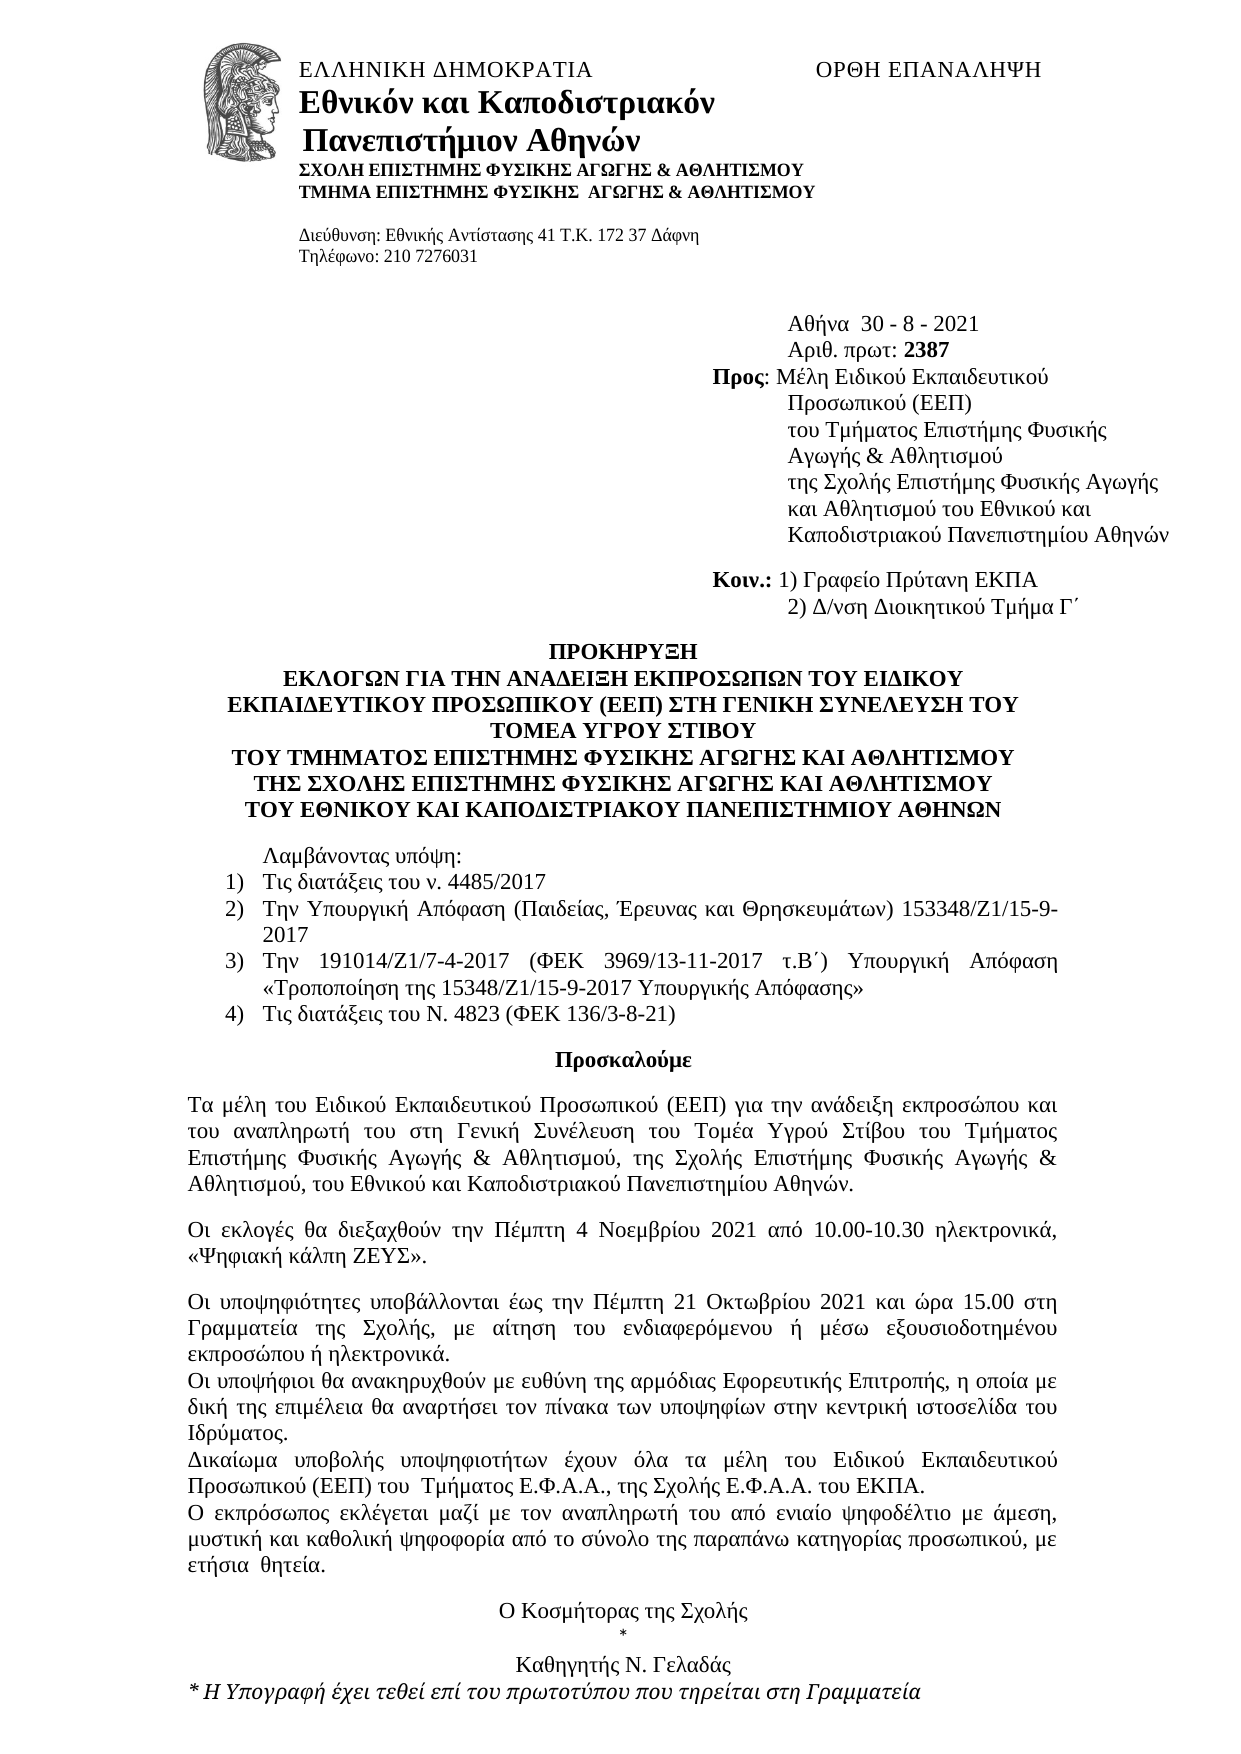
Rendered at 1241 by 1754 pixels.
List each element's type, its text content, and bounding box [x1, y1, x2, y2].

text * Η Υπογραφή έχει τεθεί επί του πρωτοτύπου που τηρείται στη Γραμματεία [187, 1677, 1053, 1706]
text Ο εκπρόσωπος εκλέγεται μαζί με τον αναπληρωτή του από ενιαίο ψηφοδέλτιο με άμεση, μυστική και καθολική ψηφοφορία από το σύνολο της παραπάνω κατηγορίας προσωπικού, με ετήσια θητεία. [187, 1498, 1059, 1578]
text Τα μέλη του Ειδικού Εκπαιδευτικού Προσωπικού (ΕΕΠ) για την ανάδειξη εκπροσώπου και του αναπληρωτή του στη Γενική Συνέλευση του Τομέα Υγρού Στίβου του Τμήματος Επιστήμης Φυσικής Αγωγής & Αθλητισμού, της Σχολής Επιστήμης Φυσικής Αγωγής & Αθλητισμού, του Εθνικού και Καποδιστριακού Πανεπιστημίου Αθηνών. [187, 1091, 1059, 1197]
text * [187, 1623, 1059, 1651]
text ΤΟΥ ΤΜΗΜΑΤΟΣ ΕΠΙΣΤΗΜΗΣ ΦΥΣΙΚΗΣ ΑΓΩΓΗΣ ΚΑΙ ΑΘΛΗΤΙΣΜΟΥ [187, 744, 1059, 770]
text Δικαίωμα υποβολής υποψηφιοτήτων έχουν όλα τα μέλη του Ειδικού Εκπαιδευτικού Προσωπικού (ΕΕΠ) του Τμήματος Ε.Φ.Α.Α., της Σχολής Ε.Φ.Α.Α. του ΕΚΠΑ. [187, 1446, 1059, 1498]
text του Τμήματος Επιστήμης Φυσικής [712, 416, 1206, 442]
text Κοιν.: 1) Γραφείο Πρύτανη ΕΚΠΑ [187, 567, 1206, 593]
text ΤΟΥ ΕΘΝΙΚΟΥ ΚΑΙ ΚΑΠΟΔΙΣΤΡΙΑΚΟΥ ΠΑΝΕΠΙΣΤΗΜΙΟΥ ΑΘΗΝΩΝ [187, 797, 1059, 823]
text Αριθ. πρωτ: 2387 [187, 337, 1053, 363]
text Ο Κοσμήτορας της Σχολής [187, 1597, 1059, 1623]
text Οι εκλογές θα διεξαχθούν την Πέμπτη 4 Νοεμβρίου 2021 από 10.00-10.30 ηλεκτρονικά, «Ψηφιακή κάλπη ΖΕΥΣ». [187, 1216, 1059, 1268]
text Οι υποψήφιοι θα ανακηρυχθούν με ευθύνη της αρμόδιας Εφορευτικής Επιτροπής, η οποία με δική της επιμέλεια θα αναρτήσει τον πίνακα των υποψηφίων στην κεντρική ιστοσελίδα του Ιδρύματος. [187, 1367, 1059, 1446]
text ΤΗΣ ΣΧΟΛΗΣ ΕΠΙΣΤΗΜΗΣ ΦΥΣΙΚΗΣ ΑΓΩΓΗΣ ΚΑΙ ΑΘΛΗΤΙΣΜΟΥ [187, 770, 1059, 797]
text Λαμβάνοντας υπόψη: [187, 842, 1059, 868]
list Την 191014/Ζ1/7-4-2017 (ΦΕΚ 3969/13-11-2017 τ.Β΄) Υπουργική Απόφαση «Τροποποίηση της 15348/Ζ1/15-9-2017 Υπουργικής Απόφασης» [225, 947, 1059, 1000]
text και Αθλητισμού του Εθνικού και [712, 495, 1206, 521]
text Οι υποψηφιότητες υποβάλλονται έως την Πέμπτη 21 Οκτωβρίου 2021 και ώρα 15.00 στη Γραμματεία της Σχολής, με αίτηση του ενδιαφερόμενου ή μέσω εξουσιοδοτημένου εκπροσώπου ή ηλεκτρονικά. [187, 1288, 1059, 1367]
table_header [188, 30, 287, 310]
text ΠΡΟΚΗΡΥΞΗ [187, 638, 1059, 665]
text Προσωπικού (ΕΕΠ) [712, 389, 1206, 416]
list Τις διατάξεις του Ν. 4823 (ΦΕΚ 136/3-8-21) [225, 1000, 1059, 1027]
text 2) Δ/νση Διοικητικού Τμήμα Γ΄ [187, 593, 1206, 619]
list Την Υπουργική Απόφαση (Παιδείας, Έρευνας και Θρησκευμάτων) 153348/Ζ1/15-9-2017 [225, 895, 1059, 947]
picture [188, 29, 292, 178]
text Αγωγής & Αθλητισμού [712, 442, 1206, 468]
text ΕΚΛΟΓΩΝ ΓΙΑ ΤΗΝ ΑΝΑΔΕΙΞΗ ΕΚΠΡΟΣΩΠΩΝ ΤΟΥ ΕΙΔΙΚΟΥ ΕΚΠΑΙΔΕΥΤΙΚΟΥ ΠΡΟΣΩΠΙΚΟΥ (ΕΕΠ) ΣΤΗ ΓΕΝΙΚΗ ΣΥΝΕΛΕΥΣΗ ΤΟΥ ΤΟΜΕΑ ΥΓΡΟΥ ΣΤΙΒΟΥ [187, 665, 1059, 744]
text Καποδιστριακού Πανεπιστημίου Αθηνών [712, 521, 1206, 547]
text Αθήνα 30 - 8 - 2021 [187, 310, 1053, 337]
text Καθηγητής Ν. Γελαδάς [187, 1651, 1059, 1677]
text Προς: Μέλη Ειδικού Εκπαιδευτικού [187, 363, 1206, 389]
table_header ΕΛΛΗΝΙΚΗ ΔΗΜΟΚΡΑΤΙΑ ΟΡΘΗ ΕΠΑΝΑΛΗΨΗ Εθνικόν και Καποδιστριακόν Πανεπιστήμιον Αθηνών ΣΧΟΛΗ ΕΠΙΣΤΗΜΗΣ ΦΥΣΙΚΗΣ ΑΓΩΓΗΣ & ΑΘΛΗΤΙΣΜΟΥ ΤΜΗΜΑ ΕΠΙΣΤΗΜΗΣ ΦΥΣΙΚΗΣ ΑΓΩΓΗΣ & ΑΘΛΗΤΙΣΜΟΥ Διεύθυνση: Εθνικής Αντίστασης 41 Τ.Κ. 172 37 Δάφνη Τηλέφωνο: 210 7276031 [288, 30, 1139, 310]
list Τις διατάξεις του ν. 4485/2017 [225, 868, 1059, 895]
text της Σχολής Επιστήμης Φυσικής Αγωγής [712, 468, 1206, 495]
text Προσκαλούμε [187, 1046, 1059, 1072]
